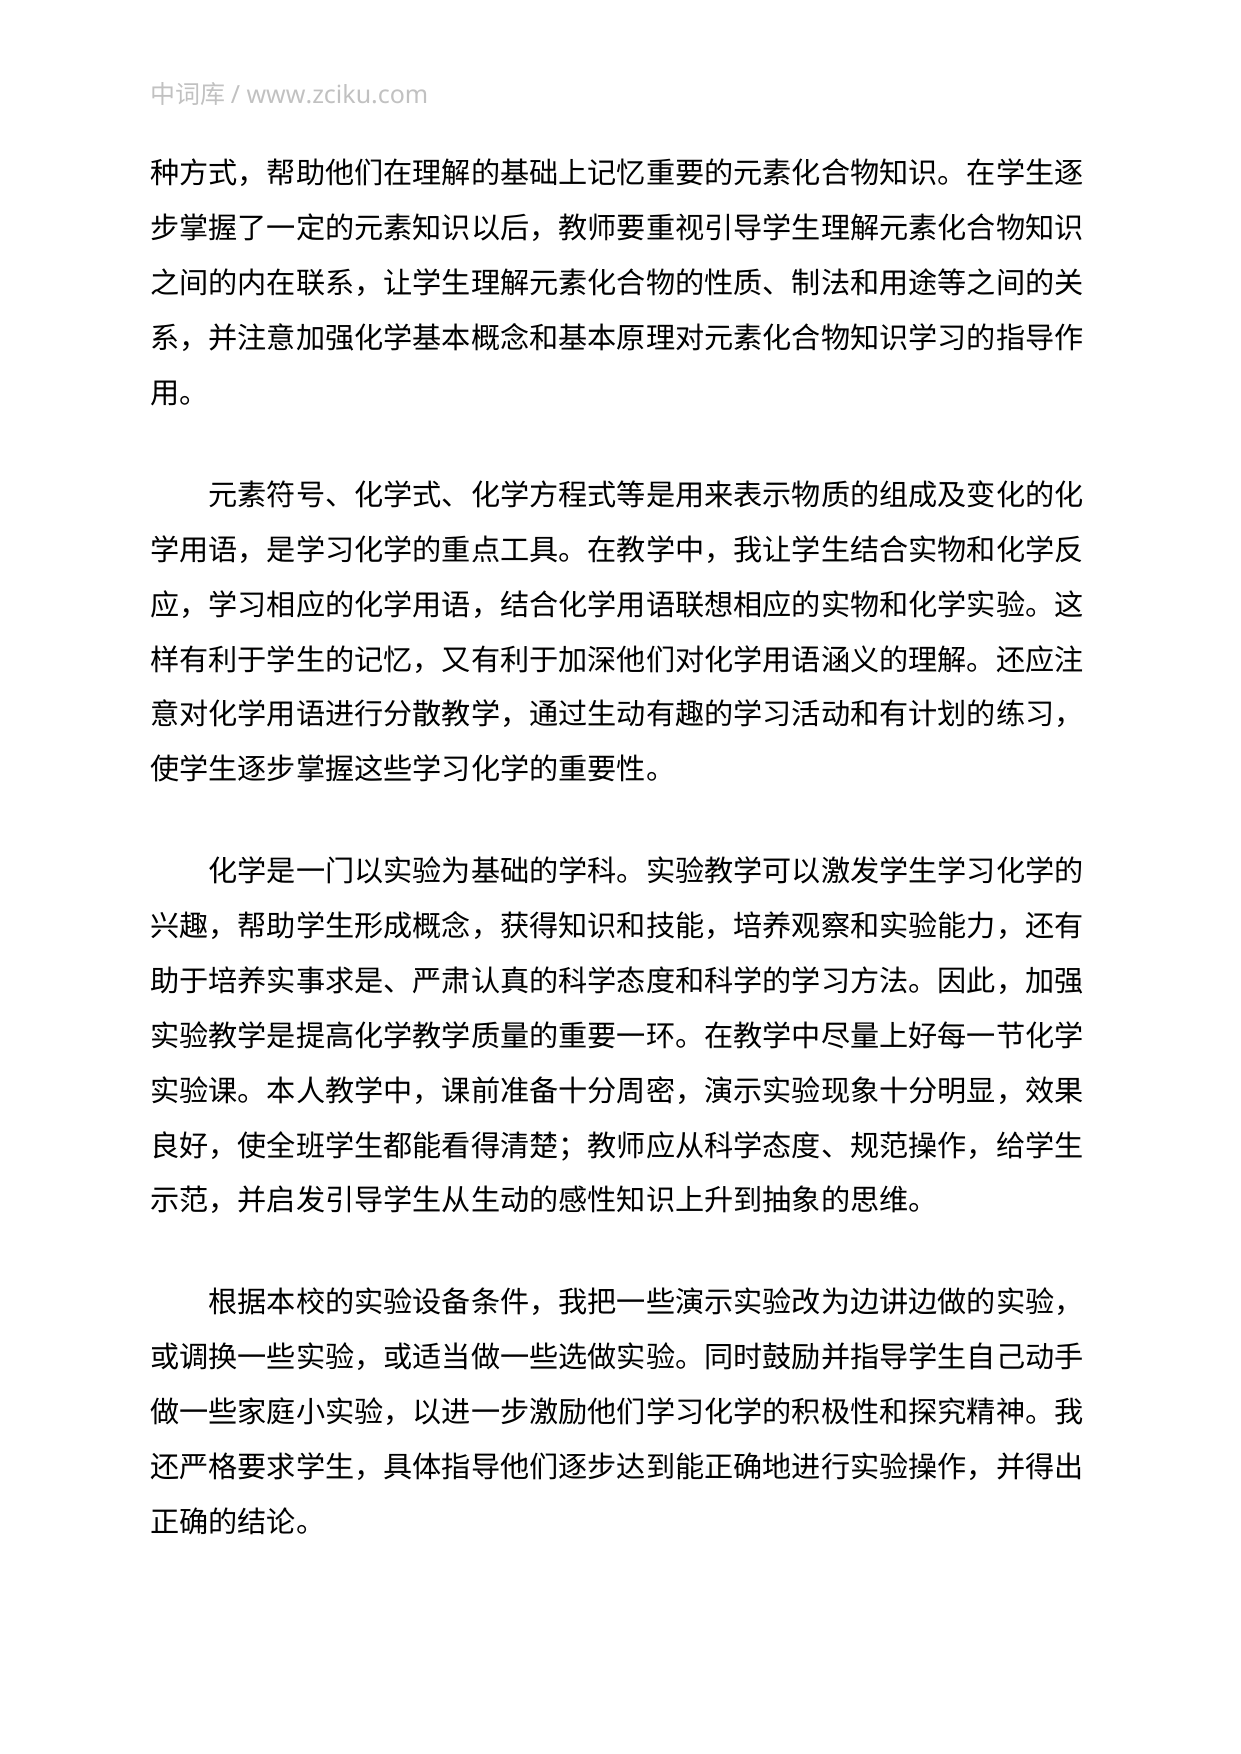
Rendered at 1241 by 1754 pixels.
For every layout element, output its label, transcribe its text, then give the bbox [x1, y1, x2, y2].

text 根据本校的实验设备条件，我把一些演示实验改为边讲边做的实验，或调换一些实验，或适当做一些选做实验。同时鼓励并指导学生自己动手做一些家庭小实验，以进一步激励他们学习化学的积极性和探究精神。我还严格要求学生，具体指导他们逐步达到能正确地进行实验操作，并得出正确的结论。 [150, 1279, 1090, 1541]
text 化学是一门以实验为基础的学科。实验教学可以激发学生学习化学的兴趣，帮助学生形成概念，获得知识和技能，培养观察和实验能力，还有助于培养实事求是、严肃认真的科学态度和科学的学习方法。因此，加强实验教学是提高化学教学质量的重要一环。在教学中尽量上好每一节化学实验课。本人教学中，课前准备十分周密，演示实验现象十分明显，效果良好，使全班学生都能看得清楚；教师应从科学态度、规范操作，给学生示范，并启发引导学生从生动的感性知识上升到抽象的思维。 [150, 848, 1090, 1219]
text 元素符号、化学式、化学方程式等是用来表示物质的组成及变化的化学用语，是学习化学的重点工具。在教学中，我让学生结合实物和化学反应，学习相应的化学用语，结合化学用语联想相应的实物和化学实验。这样有利于学生的记忆，又有利于加深他们对化学用语涵义的理解。还应注意对化学用语进行分散教学，通过生动有趣的学习活动和有计划的练习，使学生逐步掌握这些学习化学的重要性。 [150, 471, 1090, 788]
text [150, 150, 1090, 412]
